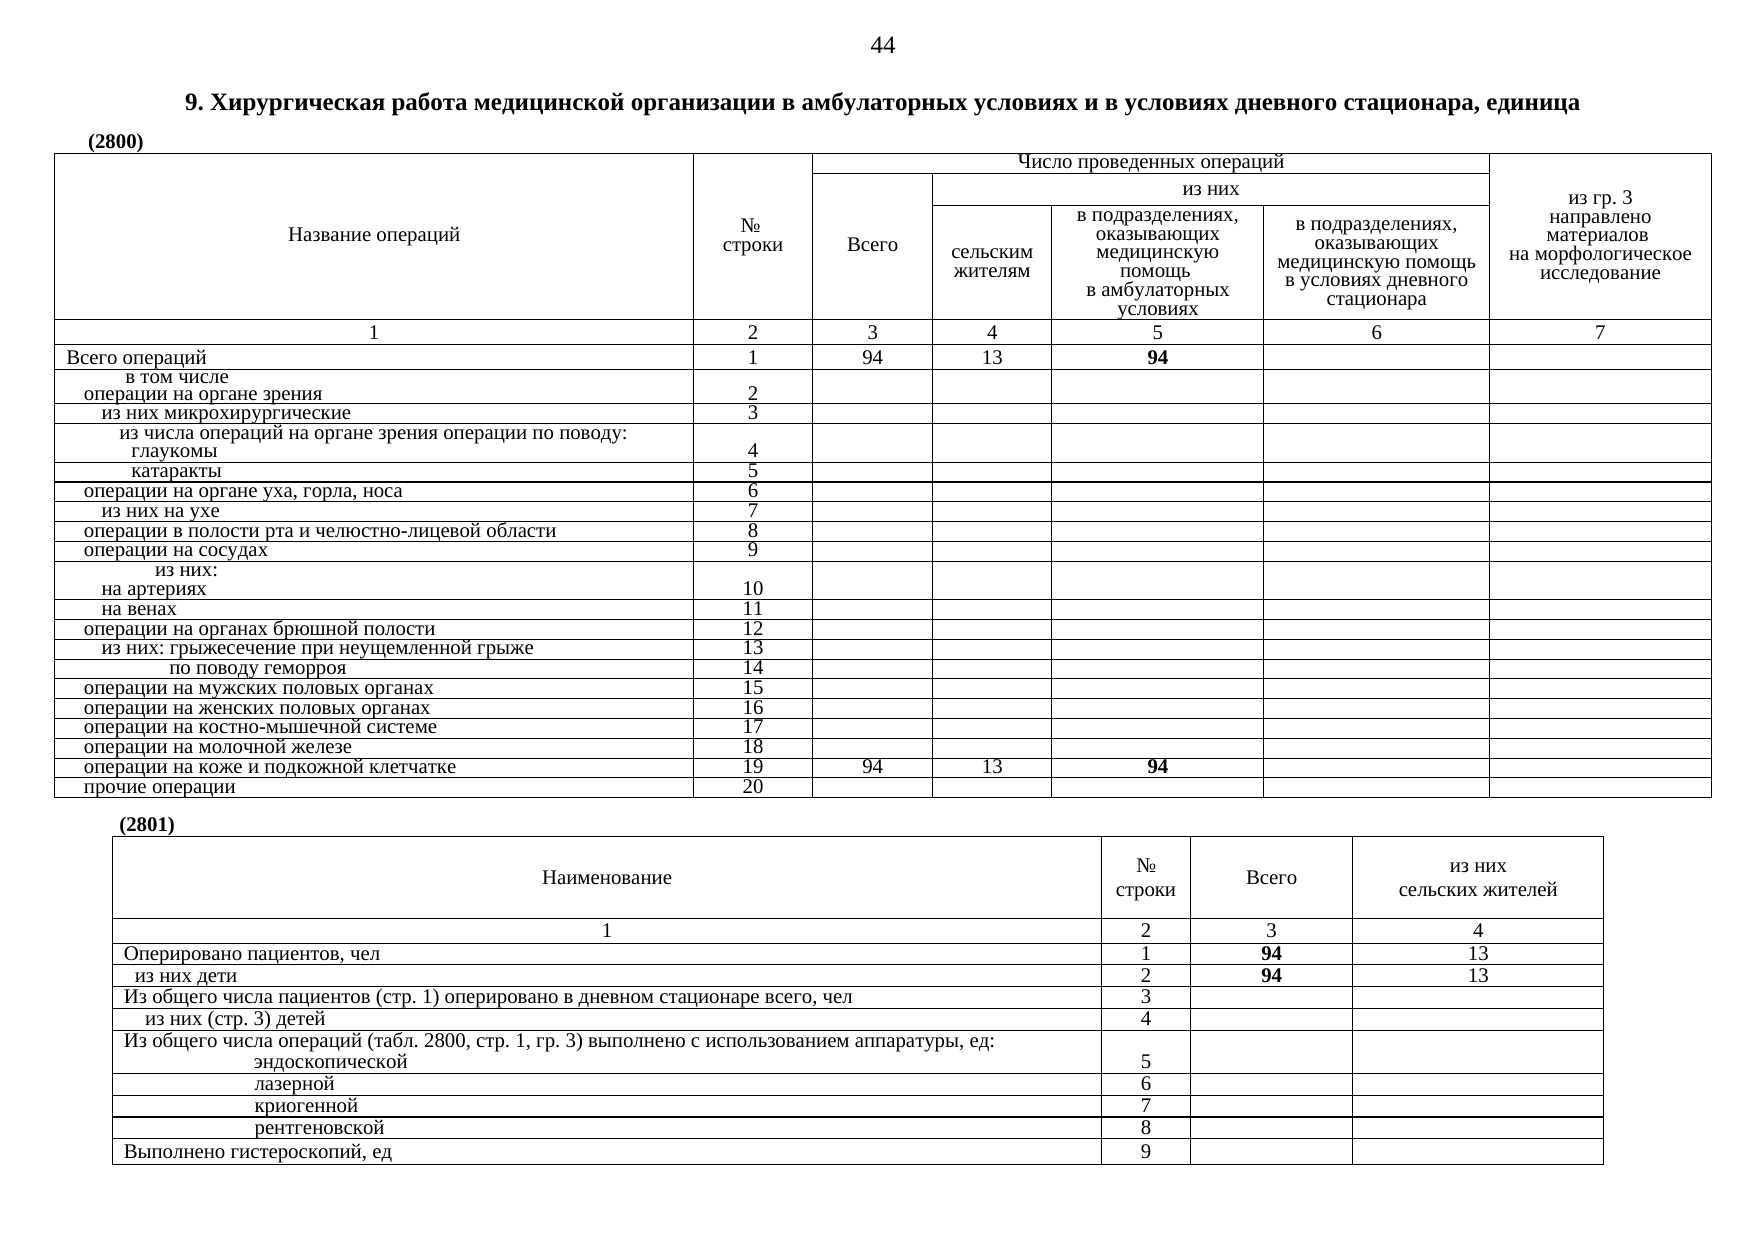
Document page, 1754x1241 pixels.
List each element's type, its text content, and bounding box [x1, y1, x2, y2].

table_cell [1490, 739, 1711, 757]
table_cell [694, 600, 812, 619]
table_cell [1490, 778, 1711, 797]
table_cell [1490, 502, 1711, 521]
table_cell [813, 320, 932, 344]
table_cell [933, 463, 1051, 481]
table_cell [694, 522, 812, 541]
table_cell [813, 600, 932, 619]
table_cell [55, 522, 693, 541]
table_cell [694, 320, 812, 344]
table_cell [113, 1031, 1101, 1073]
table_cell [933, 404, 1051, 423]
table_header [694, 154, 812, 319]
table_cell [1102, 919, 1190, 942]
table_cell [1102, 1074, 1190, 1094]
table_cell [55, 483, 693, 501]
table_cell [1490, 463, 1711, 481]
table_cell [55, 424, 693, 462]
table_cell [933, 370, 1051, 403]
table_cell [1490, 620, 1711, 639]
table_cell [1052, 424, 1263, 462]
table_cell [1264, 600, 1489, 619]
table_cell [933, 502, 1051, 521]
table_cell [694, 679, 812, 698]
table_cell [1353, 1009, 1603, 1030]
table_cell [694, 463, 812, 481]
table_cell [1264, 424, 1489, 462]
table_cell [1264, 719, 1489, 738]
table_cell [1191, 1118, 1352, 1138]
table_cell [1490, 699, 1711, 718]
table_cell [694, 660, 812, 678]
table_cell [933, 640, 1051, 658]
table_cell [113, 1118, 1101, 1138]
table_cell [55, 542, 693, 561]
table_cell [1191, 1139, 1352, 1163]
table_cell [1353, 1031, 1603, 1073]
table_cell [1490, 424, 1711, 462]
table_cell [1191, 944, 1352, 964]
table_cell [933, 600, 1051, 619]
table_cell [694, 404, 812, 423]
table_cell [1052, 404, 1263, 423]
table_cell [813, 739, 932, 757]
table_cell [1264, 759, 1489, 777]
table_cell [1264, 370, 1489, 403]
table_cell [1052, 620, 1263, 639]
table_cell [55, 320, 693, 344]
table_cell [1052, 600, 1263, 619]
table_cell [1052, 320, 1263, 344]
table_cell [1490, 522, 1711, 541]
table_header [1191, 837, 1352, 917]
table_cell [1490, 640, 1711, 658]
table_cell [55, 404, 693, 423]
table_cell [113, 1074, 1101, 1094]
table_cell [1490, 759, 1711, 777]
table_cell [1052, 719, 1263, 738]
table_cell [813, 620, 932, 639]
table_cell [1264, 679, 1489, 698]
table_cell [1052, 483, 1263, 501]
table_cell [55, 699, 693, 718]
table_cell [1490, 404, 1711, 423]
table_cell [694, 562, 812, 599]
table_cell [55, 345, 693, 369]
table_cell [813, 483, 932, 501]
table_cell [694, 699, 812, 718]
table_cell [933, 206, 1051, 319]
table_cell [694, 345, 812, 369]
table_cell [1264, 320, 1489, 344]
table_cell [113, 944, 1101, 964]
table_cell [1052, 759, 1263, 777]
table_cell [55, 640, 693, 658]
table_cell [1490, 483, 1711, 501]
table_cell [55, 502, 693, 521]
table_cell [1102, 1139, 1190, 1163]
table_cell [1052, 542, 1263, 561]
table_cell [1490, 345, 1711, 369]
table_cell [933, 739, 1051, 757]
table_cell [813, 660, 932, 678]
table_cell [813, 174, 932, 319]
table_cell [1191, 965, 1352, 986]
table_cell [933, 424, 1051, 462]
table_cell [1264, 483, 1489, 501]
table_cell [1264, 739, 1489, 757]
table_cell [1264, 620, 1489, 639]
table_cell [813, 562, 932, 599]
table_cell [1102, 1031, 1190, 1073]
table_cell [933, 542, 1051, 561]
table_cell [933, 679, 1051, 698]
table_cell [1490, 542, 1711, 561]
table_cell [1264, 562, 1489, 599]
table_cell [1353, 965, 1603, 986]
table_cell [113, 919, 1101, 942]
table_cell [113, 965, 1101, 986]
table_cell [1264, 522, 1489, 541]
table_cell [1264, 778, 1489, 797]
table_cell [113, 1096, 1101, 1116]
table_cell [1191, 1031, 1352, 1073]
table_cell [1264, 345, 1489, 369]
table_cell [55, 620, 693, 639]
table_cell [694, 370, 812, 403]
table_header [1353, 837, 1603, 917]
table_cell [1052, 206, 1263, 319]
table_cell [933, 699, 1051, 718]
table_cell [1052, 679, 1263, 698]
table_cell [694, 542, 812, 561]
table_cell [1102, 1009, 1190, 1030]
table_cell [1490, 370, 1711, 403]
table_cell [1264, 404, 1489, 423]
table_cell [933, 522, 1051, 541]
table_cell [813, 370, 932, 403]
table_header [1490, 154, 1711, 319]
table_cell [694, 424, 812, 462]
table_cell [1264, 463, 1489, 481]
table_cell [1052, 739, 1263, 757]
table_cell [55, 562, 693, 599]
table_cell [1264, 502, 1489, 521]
text (2800) [83, 129, 1683, 153]
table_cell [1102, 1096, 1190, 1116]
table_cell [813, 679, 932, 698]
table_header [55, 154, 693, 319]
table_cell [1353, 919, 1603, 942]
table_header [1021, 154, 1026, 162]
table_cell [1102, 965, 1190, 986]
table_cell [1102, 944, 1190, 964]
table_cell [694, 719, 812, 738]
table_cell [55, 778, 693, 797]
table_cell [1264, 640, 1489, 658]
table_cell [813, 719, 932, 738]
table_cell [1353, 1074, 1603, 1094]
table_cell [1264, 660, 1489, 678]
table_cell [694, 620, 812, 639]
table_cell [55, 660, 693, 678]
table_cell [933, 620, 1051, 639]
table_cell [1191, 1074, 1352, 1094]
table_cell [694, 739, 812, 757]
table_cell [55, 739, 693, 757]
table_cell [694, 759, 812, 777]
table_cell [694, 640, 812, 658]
text 9. Хирургическая работа медицинской организации в амбулаторных условиях и в условиях дневного стационара, единица [83, 87, 1683, 116]
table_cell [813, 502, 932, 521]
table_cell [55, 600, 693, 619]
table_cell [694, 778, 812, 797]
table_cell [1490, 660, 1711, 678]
text (2801) [83, 817, 1683, 836]
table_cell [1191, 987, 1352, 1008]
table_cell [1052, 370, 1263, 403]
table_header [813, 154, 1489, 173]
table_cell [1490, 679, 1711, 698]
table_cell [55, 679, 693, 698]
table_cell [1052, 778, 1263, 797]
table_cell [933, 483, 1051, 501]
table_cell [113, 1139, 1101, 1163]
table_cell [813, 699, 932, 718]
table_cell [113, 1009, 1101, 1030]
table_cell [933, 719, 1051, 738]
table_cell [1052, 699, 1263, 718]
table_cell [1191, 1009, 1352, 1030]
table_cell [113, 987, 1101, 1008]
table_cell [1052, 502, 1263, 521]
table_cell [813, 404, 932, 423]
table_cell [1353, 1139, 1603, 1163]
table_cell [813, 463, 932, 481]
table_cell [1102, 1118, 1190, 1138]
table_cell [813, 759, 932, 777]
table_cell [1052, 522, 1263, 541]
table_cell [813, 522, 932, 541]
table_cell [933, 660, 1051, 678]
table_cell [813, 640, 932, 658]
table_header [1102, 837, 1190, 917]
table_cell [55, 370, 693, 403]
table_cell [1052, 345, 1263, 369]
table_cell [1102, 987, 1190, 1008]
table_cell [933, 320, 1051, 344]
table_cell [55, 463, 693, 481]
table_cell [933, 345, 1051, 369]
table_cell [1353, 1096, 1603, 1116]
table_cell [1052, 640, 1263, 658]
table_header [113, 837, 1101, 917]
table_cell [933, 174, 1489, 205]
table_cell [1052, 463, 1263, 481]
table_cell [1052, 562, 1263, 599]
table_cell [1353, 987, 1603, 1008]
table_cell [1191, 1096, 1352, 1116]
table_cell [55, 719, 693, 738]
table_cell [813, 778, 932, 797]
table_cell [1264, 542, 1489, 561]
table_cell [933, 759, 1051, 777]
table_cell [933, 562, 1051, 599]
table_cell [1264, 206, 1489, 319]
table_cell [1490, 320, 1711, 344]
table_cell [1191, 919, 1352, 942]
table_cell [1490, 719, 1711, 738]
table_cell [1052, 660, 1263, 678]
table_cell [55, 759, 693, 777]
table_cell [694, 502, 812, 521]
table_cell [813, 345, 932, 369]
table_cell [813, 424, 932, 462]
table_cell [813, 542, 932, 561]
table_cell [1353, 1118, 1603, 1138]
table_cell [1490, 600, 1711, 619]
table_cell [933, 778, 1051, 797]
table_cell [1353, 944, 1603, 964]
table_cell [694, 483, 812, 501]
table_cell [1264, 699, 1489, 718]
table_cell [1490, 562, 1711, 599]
